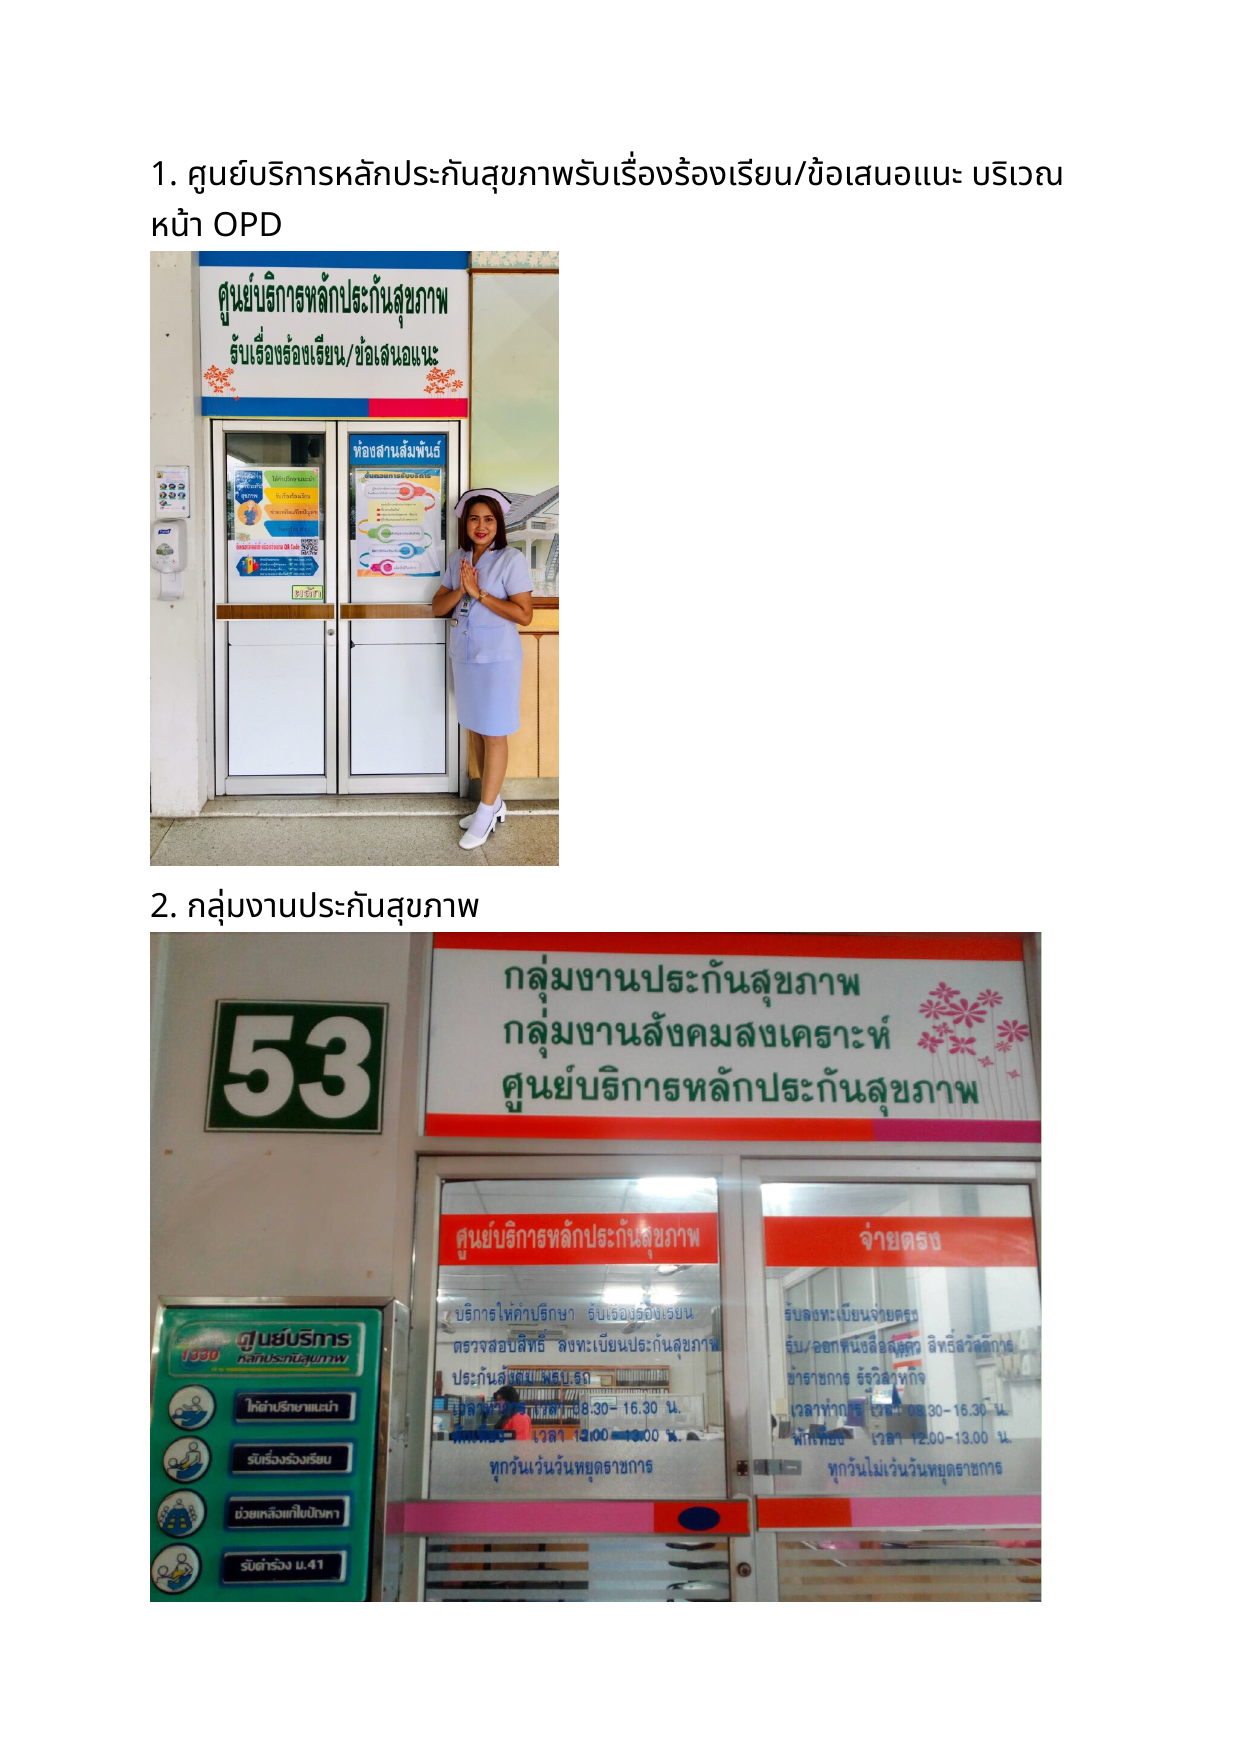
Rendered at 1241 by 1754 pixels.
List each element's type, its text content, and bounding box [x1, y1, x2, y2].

text 1. ศูนย์บริการหลักประกันสุขภาพรับเรื่องร้องเรียน/ข้อเสนอแนะ บริเวณหน้า OPD [150, 150, 1090, 251]
picture [150, 932, 1042, 1602]
text 2. กลุ่มงานประกันสุขภาพ [150, 882, 1090, 933]
picture [150, 251, 559, 866]
